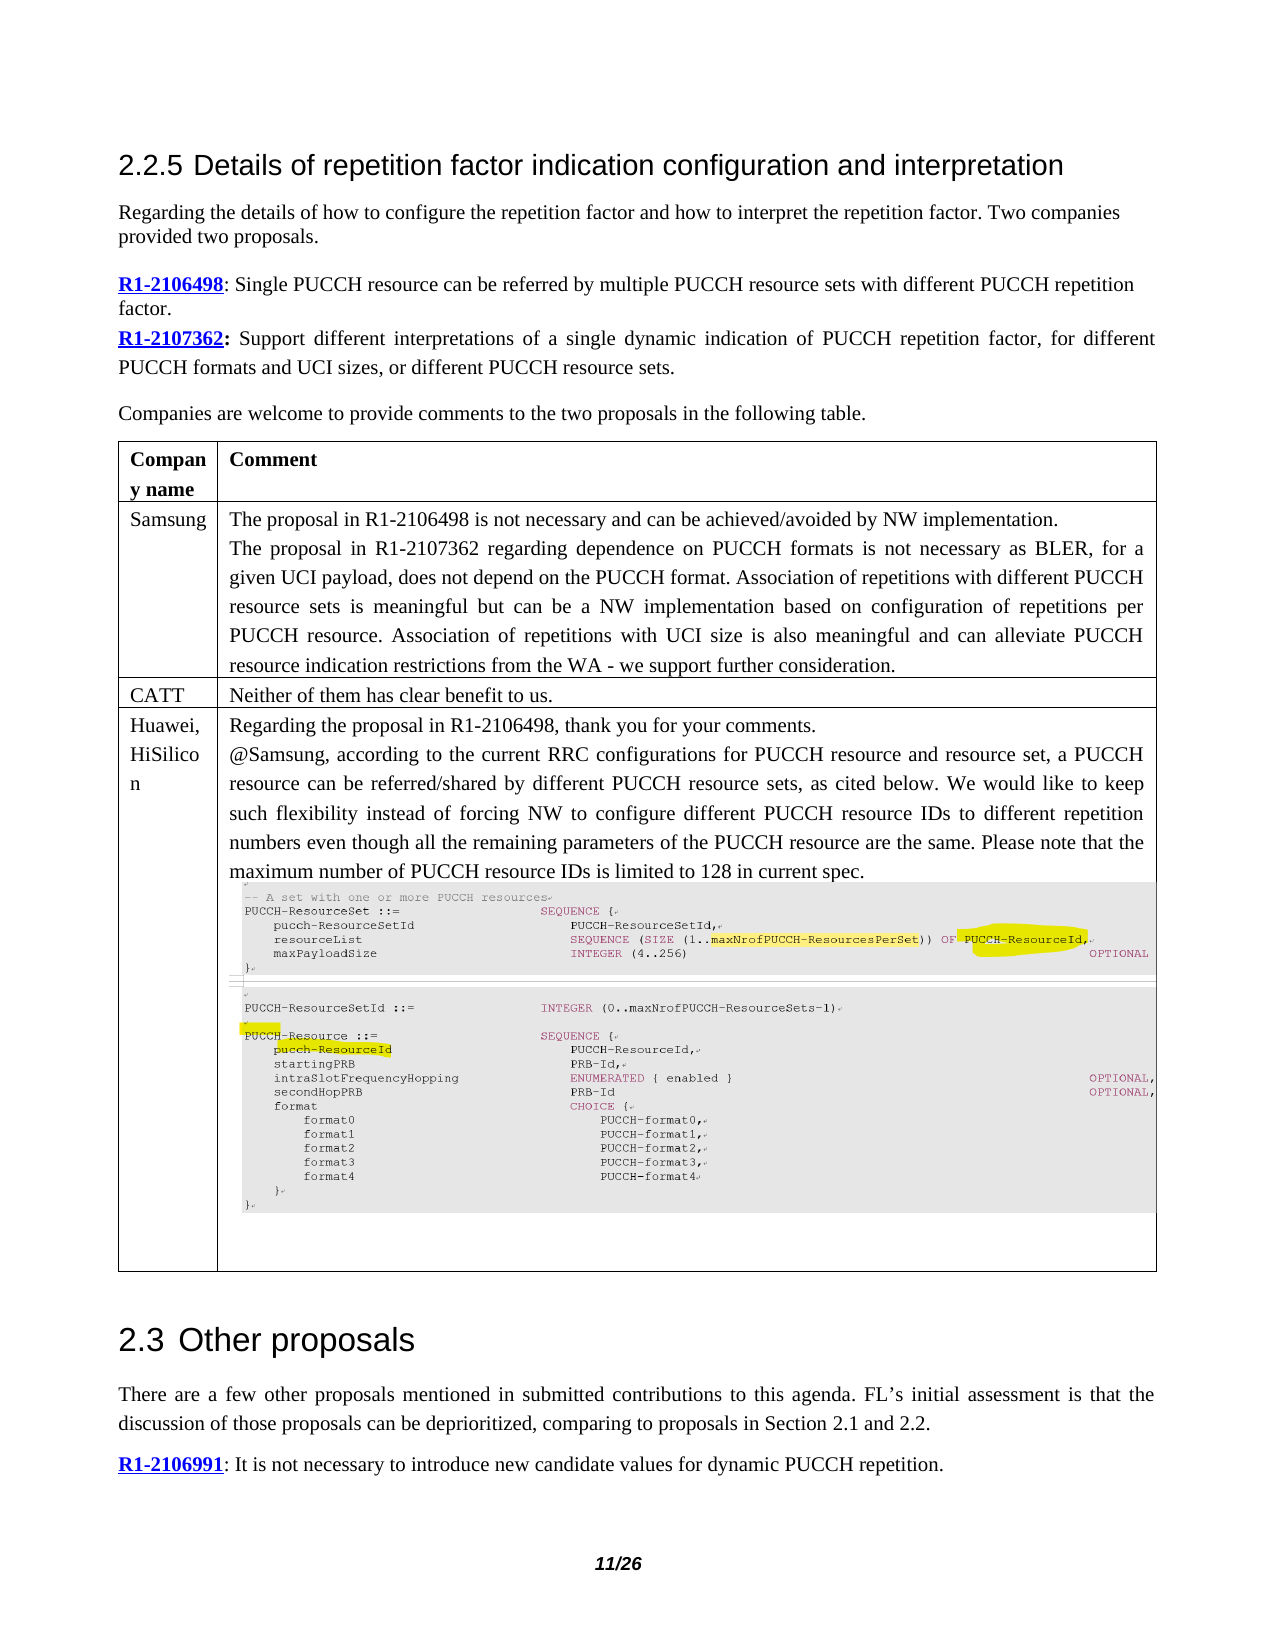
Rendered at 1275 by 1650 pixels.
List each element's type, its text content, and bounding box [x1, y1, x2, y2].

picture [229, 882, 1157, 1213]
table_cell Regarding the proposal in R1-2106498, thank you for your comments. @Samsung, according to the current RRC configurations for PUCCH resource and resource set, a PUCCH resource can be referred/shared by different PUCCH resource sets, as cited below. We would like to keep such flexibility instead of forcing NW to configure different PUCCH resource IDs to different repetition numbers even though all the remaining parameters of the PUCCH resource are the same. Please note that the maximum number of PUCCH resource IDs is limited to 128 in current spec. [218, 708, 1156, 1271]
text R1-2107362: Support different interpretations of a single dynamic indication of PUCCH repetition factor, for different PUCCH formats and UCI sizes, or different PUCCH resource sets. [118, 320, 1157, 379]
subtitle Other proposals [118, 1320, 1157, 1358]
table_cell CATT [119, 678, 217, 707]
subtitle Details of repetition factor indication configuration and interpretation [118, 148, 1157, 181]
text Regarding the details of how to configure the repetition factor and how to interpret the repetition factor. Two companies provided two proposals. [118, 200, 1157, 248]
text R1-2106991: It is not necessary to introduce new candidate values for dynamic PUCCH repetition. [118, 1452, 1157, 1476]
table_cell Neither of them has clear benefit to us. [218, 678, 1156, 707]
text R1-2106498: Single PUCCH resource can be referred by multiple PUCCH resource sets with different PUCCH repetition factor. [118, 272, 1157, 320]
table_header Company name [119, 442, 217, 501]
table_cell Huawei, HiSilicon [119, 708, 217, 1271]
table_cell The proposal in R1-2106498 is not necessary and can be achieved/avoided by NW implementation. The proposal in R1-2107362 regarding dependence on PUCCH formats is not necessary as BLER, for a given UCI payload, does not depend on the PUCCH format. Association of repetitions with different PUCCH resource sets is meaningful but can be a NW implementation based on configuration of repetitions per PUCCH resource. Association of repetitions with UCI size is also meaningful and can alleviate PUCCH resource indication restrictions from the WA - we support further consideration. [218, 502, 1156, 677]
text There are a few other proposals mentioned in submitted contributions to this agenda. FL’s initial assessment is that the discussion of those proposals can be deprioritized, comparing to proposals in Section 2.1 and 2.2. [118, 1377, 1157, 1435]
table_cell Samsung [119, 502, 217, 677]
text Companies are welcome to provide comments to the two proposals in the following table. [118, 395, 1157, 424]
table_header Comment [218, 442, 1156, 501]
